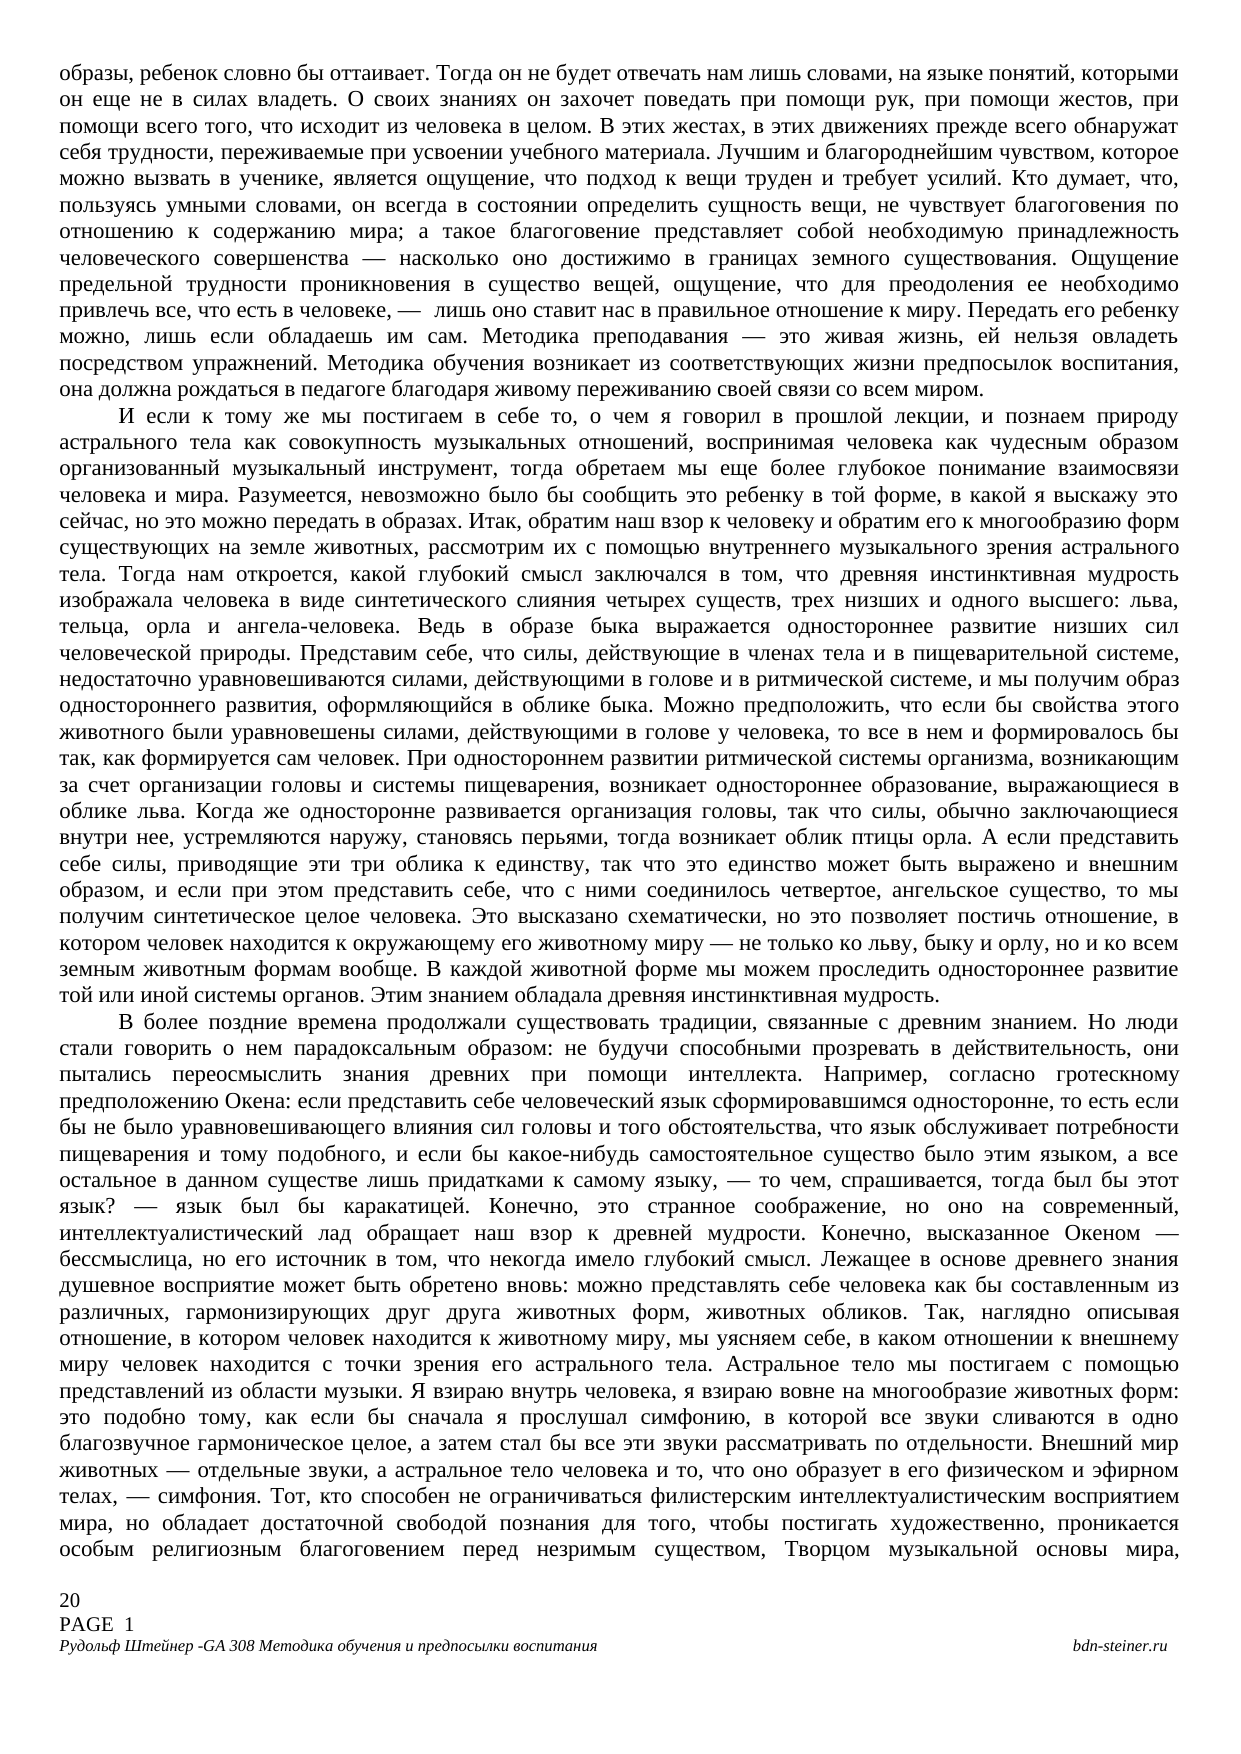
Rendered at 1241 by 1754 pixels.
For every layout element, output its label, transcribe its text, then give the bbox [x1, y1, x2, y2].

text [59, 59, 1181, 402]
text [59, 1008, 1181, 1561]
text И если к тому же мы постигаем в себе то, о чем я говорил в прошлой лекции, и познаем природу астрального тела как совокупность музыкальных отношений, воспринимая человека как чудесным образом организованный музыкальный инструмент, тогда обретаем мы еще более глубокое понимание взаимосвязи человека и мира. Разумеется, невозможно было бы сообщить это ребенку в той форме, в какой я выскажу это сейчас, но это можно передать в образах. Итак, обратим наш взор к человеку и обратим его к многообразию форм существующих на земле животных, рассмотрим их с помощью внутреннего музыкального зрения астрального тела. Тогда нам откроется, какой глубокий смысл заключался в том, что древняя инстинктивная мудрость изображала человека в виде синтетического слияния четырех существ, трех низших и одного высшего: льва, тельца, орла и ангела-человека. Ведь в образе быка выражается одностороннее развитие низших сил человеческой природы. Представим себе, что силы, действующие в членах тела и в пищеварительной системе, недостаточно уравновешиваются силами, действующими в голове и в ритмической системе, и мы получим образ одностороннего развития, оформляющийся в облике быка. Можно предположить, что если бы свойства этого животного были уравновешены силами, действующими в голове у человека, то все в нем и формировалось бы так, как формируется сам человек. При одностороннем развитии ритмической системы организма, возникающим за счет организации головы и системы пищеварения, возникает одностороннее образование, выражающиеся в облике льва. Когда же односторонне развивается организация головы, так что силы, обычно заключающиеся внутри нее, устремляются наружу, становясь перьями, тогда возникает облик птицы орла. А если представить себе силы, приводящие эти три облика к единству, так что это единство может быть выражено и внешним образом, и если при этом представить себе, что с ними соединилось четвертое, ангельское существо, то мы получим синтетическое целое человека. Это высказано схематически, но это позволяет постичь отношение, в котором человек находится к окружающему его животному миру — не только ко льву, быку и орлу, но и ко всем земным животным формам вообще. В каждой животной форме мы можем проследить одностороннее развитие той или иной системы органов. Этим знанием обладала древняя инстинктивная мудрость. [59, 402, 1181, 1008]
